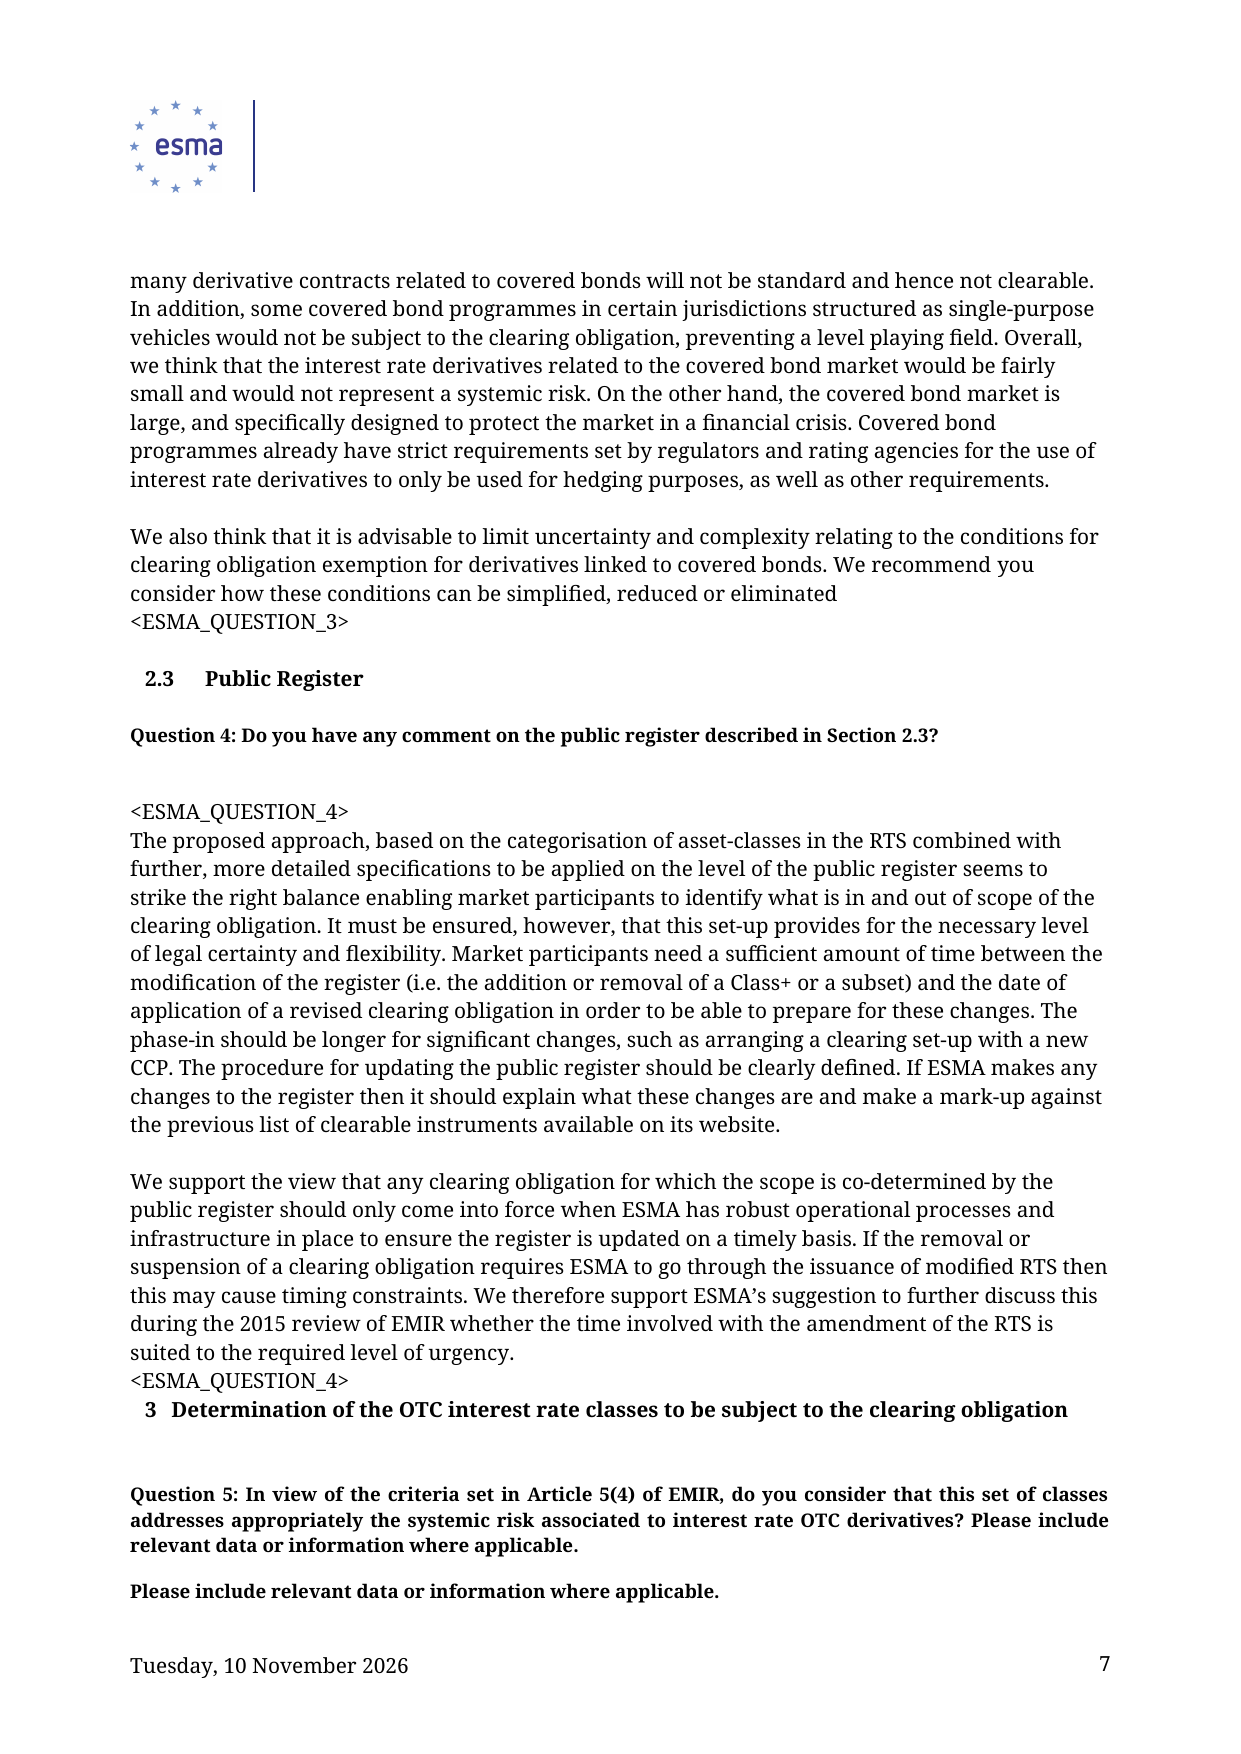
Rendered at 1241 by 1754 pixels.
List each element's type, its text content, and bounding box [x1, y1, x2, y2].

text We support the view that any clearing obligation for which the scope is co-determined by the public register should only come into force when ESMA has robust operational processes and infrastructure in place to ensure the register is updated on a timely basis. If the removal or suspension of a clearing obligation requires ESMA to go through the issuance of modified RTS then this may cause timing constraints. We therefore support ESMA’s suggestion to further discuss this during the 2015 review of EMIR whether the time involved with the amendment of the RTS is suited to the required level of urgency. [130, 1139, 1110, 1366]
text Question 4: Do you have any comment on the public register described in Section 2.3? [130, 723, 1110, 748]
subtitle Public Register [145, 664, 1110, 692]
text Question 5: In view of the criteria set in Article 5(4) of EMIR, do you consider that this set of classes addresses appropriately the systemic risk associated to interest rate OTC derivatives? Please include relevant data or information where applicable. [130, 1481, 1110, 1558]
text <ESMA_QUESTION_4> [130, 1366, 1110, 1394]
text Please include relevant data or information where applicable. [130, 1579, 1110, 1604]
picture [129, 100, 223, 193]
text <ESMA_QUESTION_3> [130, 607, 1110, 636]
text The proposed approach, based on the categorisation of asset-classes in the RTS combined with further, more detailed specifications to be applied on the level of the public register seems to strike the right balance enabling market participants to identify what is in and out of scope of the clearing obligation. It must be ensured, however, that this set-up provides for the necessary level of legal certainty and flexibility. Market participants need a sufficient amount of time between the modification of the register (i.e. the addition or removal of a Class+ or a subset) and the date of application of a revised clearing obligation in order to be able to prepare for these changes. The phase-in should be longer for significant changes, such as arranging a clearing set-up with a new CCP. The procedure for updating the public register should be clearly defined. If ESMA makes any changes to the register then it should explain what these changes are and make a mark-up against the previous list of clearable instruments available on its website. [130, 826, 1110, 1139]
text <ESMA_QUESTION_4> [130, 797, 1110, 826]
subtitle Determination of the OTC interest rate classes to be subject to the clearing obligation [145, 1394, 1110, 1424]
